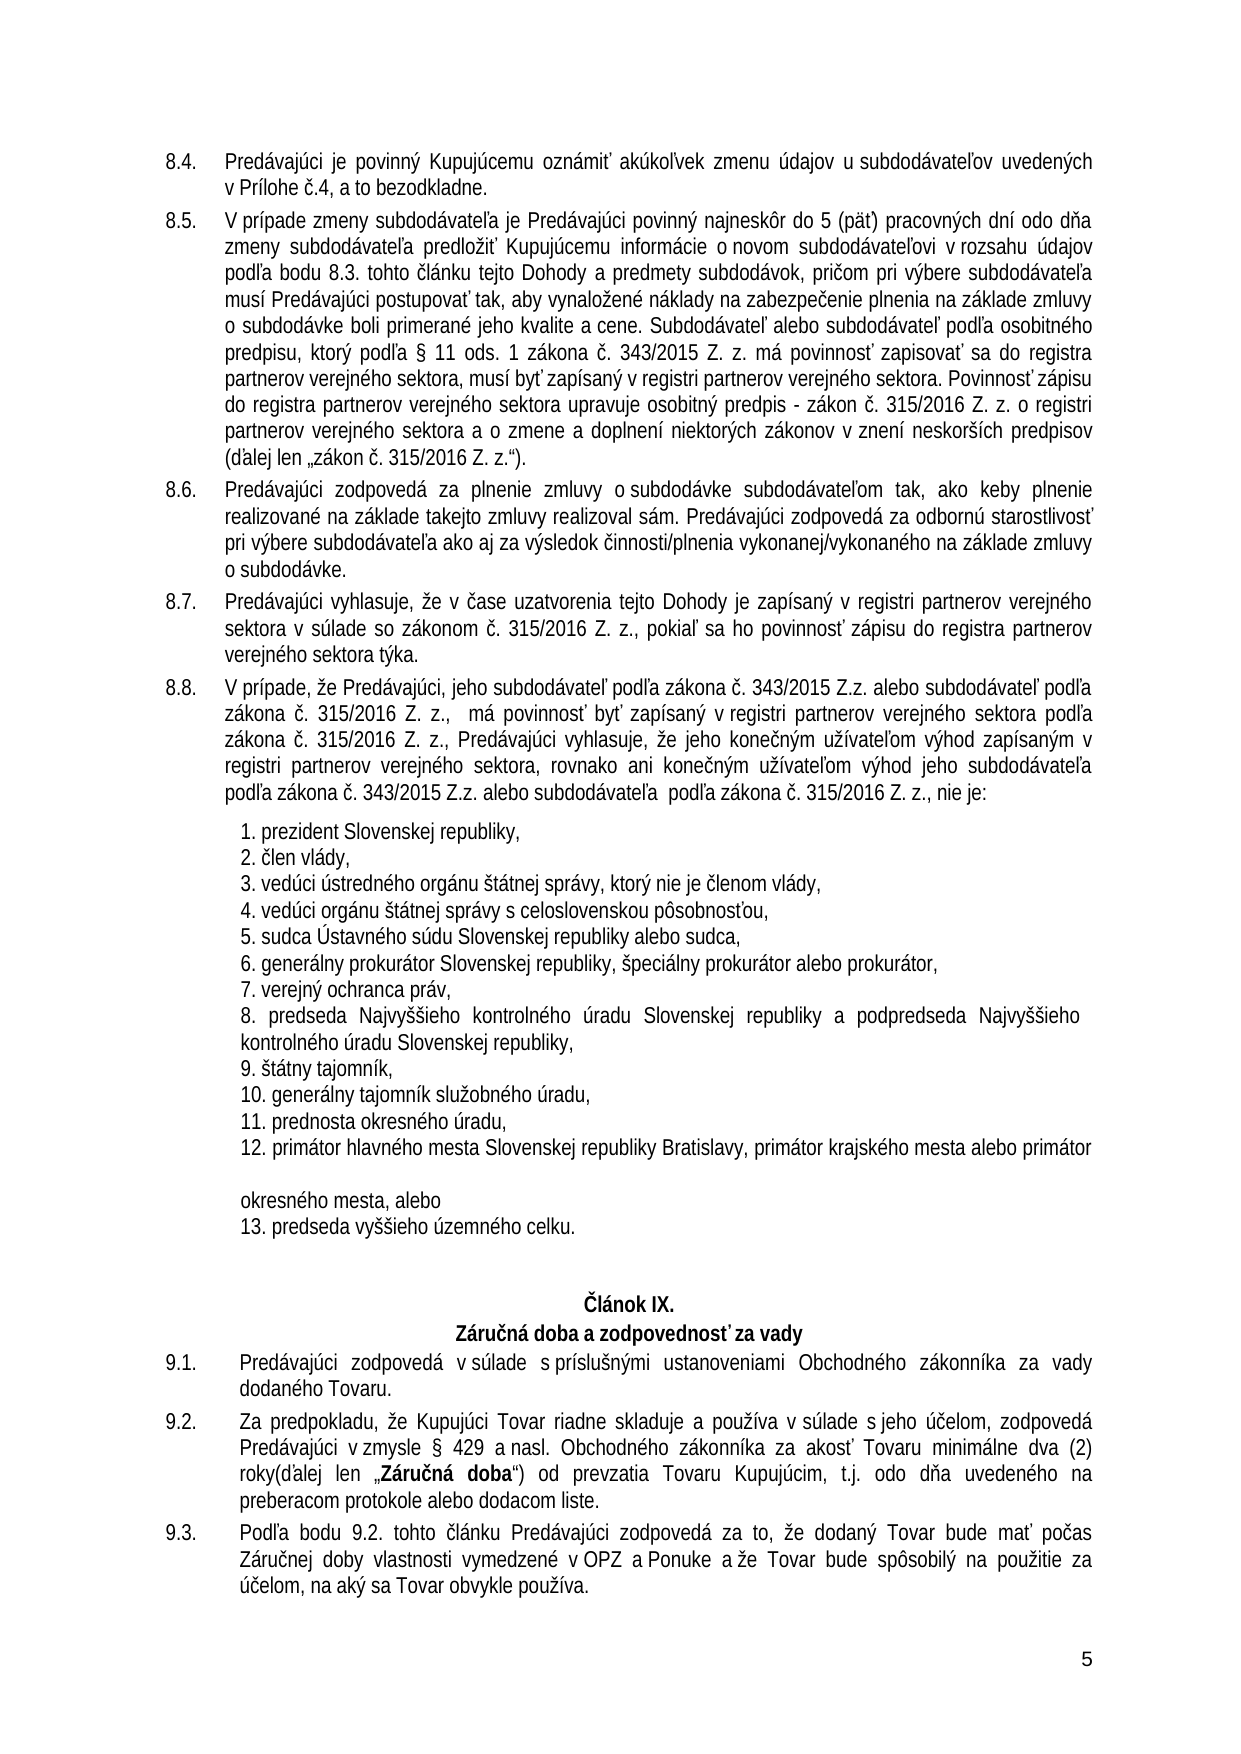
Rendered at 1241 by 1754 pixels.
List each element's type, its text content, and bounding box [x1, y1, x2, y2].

list 4. vedúci orgánu štátnej správy s celoslovenskou pôsobnosťou, [240, 897, 1092, 923]
list 9. štátny tajomník, [240, 1055, 1092, 1081]
list 11. prednosta okresného úradu, [240, 1108, 1092, 1134]
list Podľa bodu 9.2. tohto článku Predávajúci zodpovedá za to, že dodaný Tovar bude mať počas Záručnej doby vlastnosti vymedzené v OPZ a Ponuke a že Tovar bude spôsobilý na použitie za účelom, na aký sa Tovar obvykle používa. [165, 1519, 1092, 1598]
list Predávajúci zodpovedá v súlade s príslušnými ustanoveniami Obchodného zákonníka za vady dodaného Tovaru. [165, 1349, 1092, 1401]
text Článok IX. [165, 1291, 1092, 1317]
list 13. predseda vyššieho územného celku. [224, 1213, 1092, 1239]
list Predávajúci zodpovedá za plnenie zmluvy o subdodávke subdodávateľom tak, ako keby plnenie realizované na základe takejto zmluvy realizoval sám. Predávajúci zodpovedá za odbornú starostlivosť pri výbere subdodávateľa ako aj za výsledok činnosti/plnenia vykonanej/vykonaného na základe zmluvy o subdodávke. [165, 476, 1092, 582]
list 12. primátor hlavného mesta Slovenskej republiky Bratislavy, primátor krajského mesta alebo primátor okresného mesta, alebo [240, 1134, 1092, 1213]
list 6. generálny prokurátor Slovenskej republiky, špeciálny prokurátor alebo prokurátor, [240, 949, 1092, 976]
text Záručná doba a zodpovednosť za vady [165, 1320, 1092, 1346]
list V prípade, že Predávajúci, jeho subdodávateľ podľa zákona č. 343/2015 Z.z. alebo subdodávateľ podľa zákona č. 315/2016 Z. z., má povinnosť byť zapísaný v registri partnerov verejného sektora podľa zákona č. 315/2016 Z. z., Predávajúci vyhlasuje, že jeho konečným užívateľom výhod zapísaným v registri partnerov verejného sektora, rovnako ani konečným užívateľom výhod jeho subdodávateľa podľa zákona č. 343/2015 Z.z. alebo subdodávateľa podľa zákona č. 315/2016 Z. z., nie je: [165, 673, 1092, 805]
list Za predpokladu, že Kupujúci Tovar riadne skladuje a používa v súlade s jeho účelom, zodpovedá Predávajúci v zmysle § 429 a nasl. Obchodného zákonníka za akosť Tovaru minimálne dva (2) roky(ďalej len „Záručná doba“) od prevzatia Tovaru Kupujúcim, t.j. odo dňa uvedeného na preberacom protokole alebo dodacom liste. [165, 1408, 1092, 1513]
list 10. generálny tajomník služobného úradu, [240, 1081, 1092, 1108]
list 5. sudca Ústavného súdu Slovenskej republiky alebo sudca, [240, 923, 1092, 949]
list 1. prezident Slovenskej republiky, [240, 818, 1092, 844]
list Predávajúci je povinný Kupujúcemu oznámiť akúkoľvek zmenu údajov u subdodávateľov uvedených v Prílohe č.4, a to bezodkladne. [165, 148, 1092, 200]
list V prípade zmeny subdodávateľa je Predávajúci povinný najneskôr do 5 (päť) pracovných dní odo dňa zmeny subdodávateľa predložiť Kupujúcemu informácie o novom subdodávateľovi v rozsahu údajov podľa bodu 8.3. tohto článku tejto Dohody a predmety subdodávok, pričom pri výbere subdodávateľa musí Predávajúci postupovať tak, aby vynaložené náklady na zabezpečenie plnenia na základe zmluvy o subdodávke boli primerané jeho kvalite a cene. Subdodávateľ alebo subdodávateľ podľa osobitného predpisu, ktorý podľa § 11 ods. 1 zákona č. 343/2015 Z. z. má povinnosť zapisovať sa do registra partnerov verejného sektora, musí byť zapísaný v registri partnerov verejného sektora. Povinnosť zápisu do registra partnerov verejného sektora upravuje osobitný predpis - zákon č. 315/2016 Z. z. o registri partnerov verejného sektora a o zmene a doplnení niektorých zákonov v znení neskorších predpisov (ďalej len „zákon č. 315/2016 Z. z.“). [165, 207, 1092, 470]
list 3. vedúci ústredného orgánu štátnej správy, ktorý nie je členom vlády, [240, 870, 1092, 897]
list Predávajúci vyhlasuje, že v čase uzatvorenia tejto Dohody je zapísaný v registri partnerov verejného sektora v súlade so zákonom č. 315/2016 Z. z., pokiaľ sa ho povinnosť zápisu do registra partnerov verejného sektora týka. [165, 588, 1092, 667]
list 7. verejný ochranca práv, [240, 976, 1092, 1002]
list 8. predseda Najvyššieho kontrolného úradu Slovenskej republiky a podpredseda Najvyššieho kontrolného úradu Slovenskej republiky, [240, 1002, 1092, 1055]
list 2. člen vlády, [240, 844, 1092, 870]
